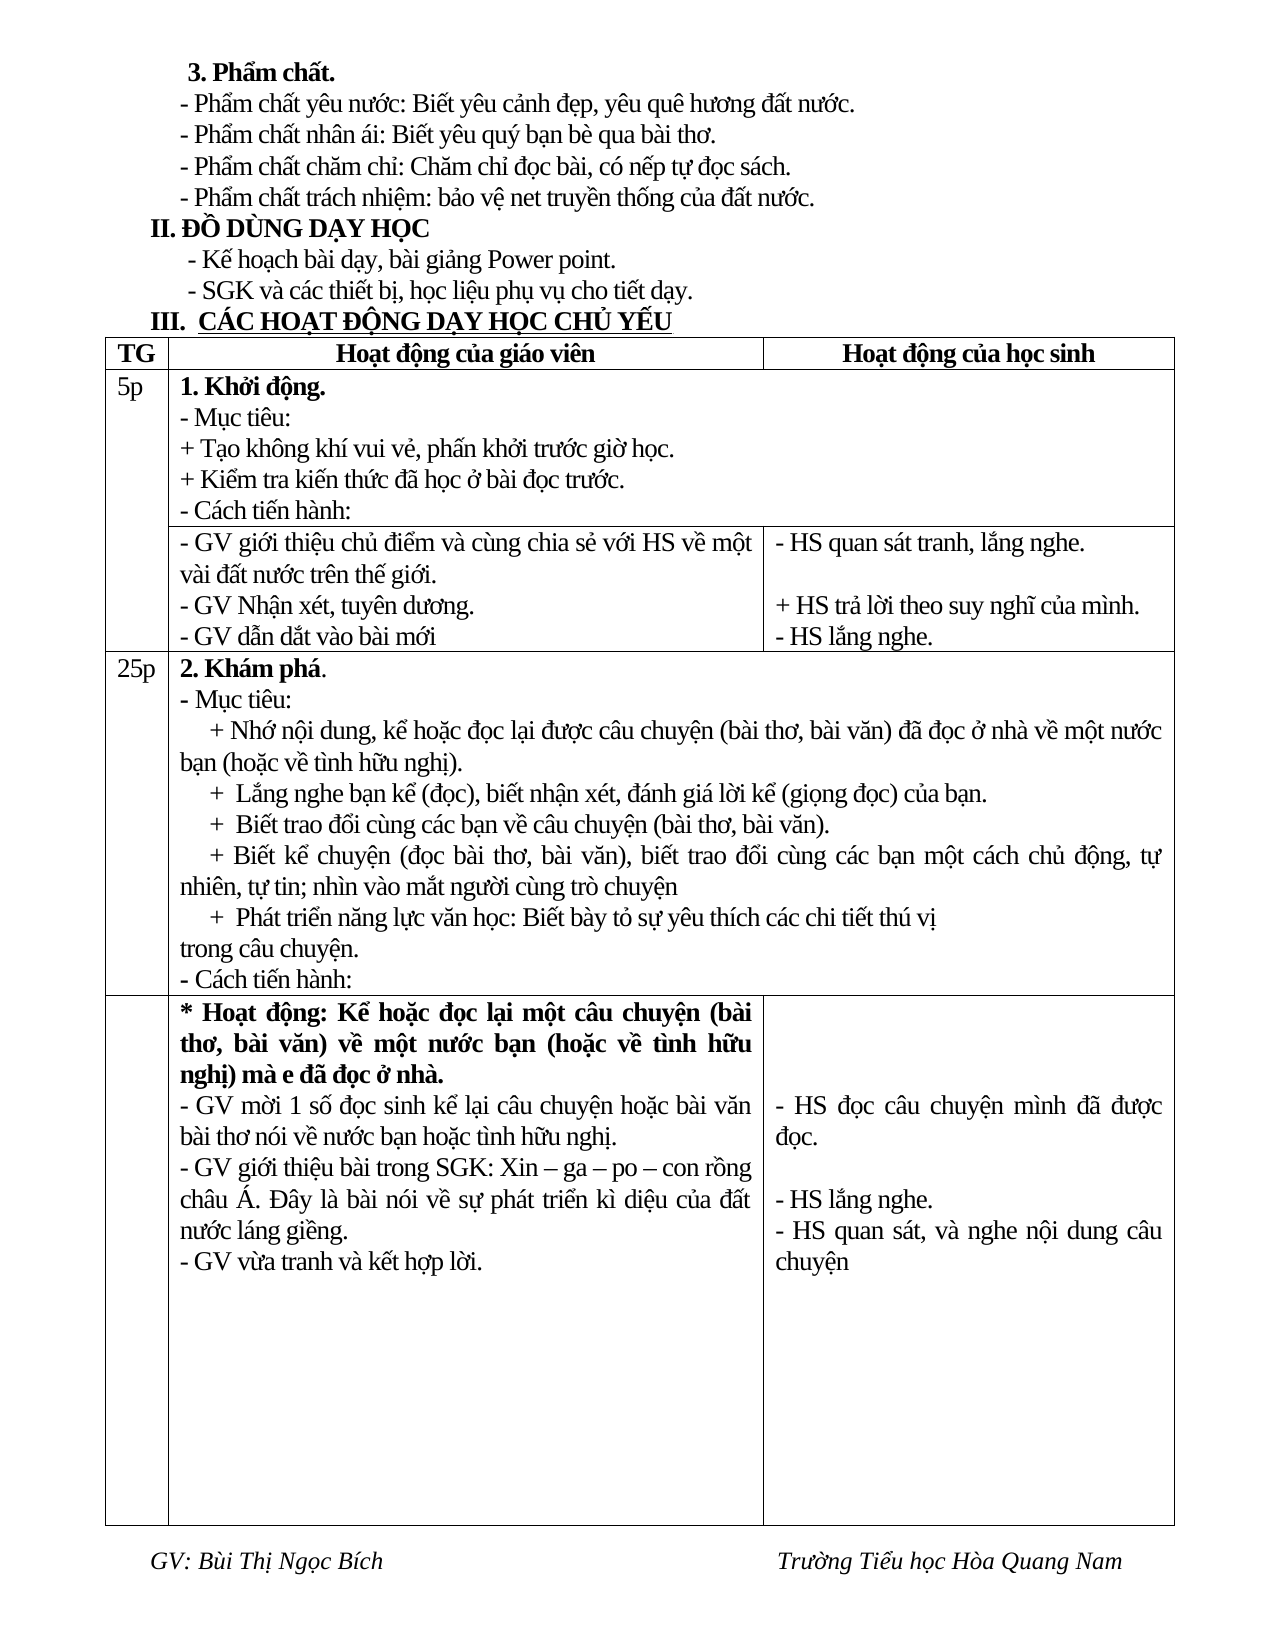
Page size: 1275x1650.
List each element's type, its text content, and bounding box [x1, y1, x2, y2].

table_cell [106, 996, 168, 1525]
table_cell 25p [106, 652, 168, 995]
text 3. Phẩm chất. [150, 56, 1219, 87]
table_header Hoạt động của học sinh [764, 338, 1174, 369]
text - Phẩm chất nhân ái: Biết yêu quý bạn bè qua bài thơ. [150, 118, 1219, 150]
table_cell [169, 996, 763, 1525]
table_cell 2. Khám phá. - Mục tiêu: + Nhớ nội dung, kể hoặc đọc lại được câu chuyện (bài thơ, bài văn) đã đọc ở nhà về một nước bạn (hoặc về tình hữu nghị). + Lắng nghe bạn kể (đọc), biết nhận xét, đánh giá lời kể (giọng đọc) của bạn. + Biết trao đổi cùng các bạn về câu chuyện (bài thơ, bài văn). + Biết kể chuyện (đọc bài thơ, bài văn), biết trao đổi cùng các bạn một cách chủ động, tự nhiên, tự tin; nhìn vào mắt người cùng trò chuyện + Phát triển năng lực văn học: Biết bày tỏ sự yêu thích các chi tiết thú vị trong câu chuyện. - Cách tiến hành: [169, 652, 1174, 995]
text III. CÁC HOẠT ĐỘNG DẠY HỌC CHỦ YẾU [150, 305, 1219, 337]
text II. ĐỒ DÙNG DẠY HỌC [150, 212, 1219, 243]
text - Kế hoạch bài dạy, bài giảng Power point. [150, 243, 1219, 274]
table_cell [764, 996, 1174, 1525]
table_header Hoạt động của giáo viên [169, 338, 763, 369]
text - Phẩm chất yêu nước: Biết yêu cảnh đẹp, yêu quê hương đất nước. [150, 87, 1219, 118]
text - SGK và các thiết bị, học liệu phụ vụ cho tiết dạy. [150, 274, 1219, 305]
table_cell 5p [106, 370, 168, 651]
text - Phẩm chất chăm chỉ: Chăm chỉ đọc bài, có nếp tự đọc sách. [150, 150, 1219, 181]
text - Phẩm chất trách nhiệm: bảo vệ net truyền thống của đất nước. [150, 181, 1219, 212]
table_cell 1. Khởi động. - Mục tiêu: + Tạo không khí vui vẻ, phấn khởi trước giờ học. + Kiểm tra kiến thức đã học ở bài đọc trước. - Cách tiến hành: [169, 370, 1174, 526]
table_header TG [106, 338, 168, 369]
table_cell - HS quan sát tranh, lắng nghe. + HS trả lời theo suy nghĩ của mình. - HS lắng nghe. [764, 527, 1174, 651]
table_cell - GV giới thiệu chủ điểm và cùng chia sẻ với HS về một vài đất nước trên thế giới. - GV Nhận xét, tuyên dương. - GV dẫn dắt vào bài mới [169, 527, 763, 651]
